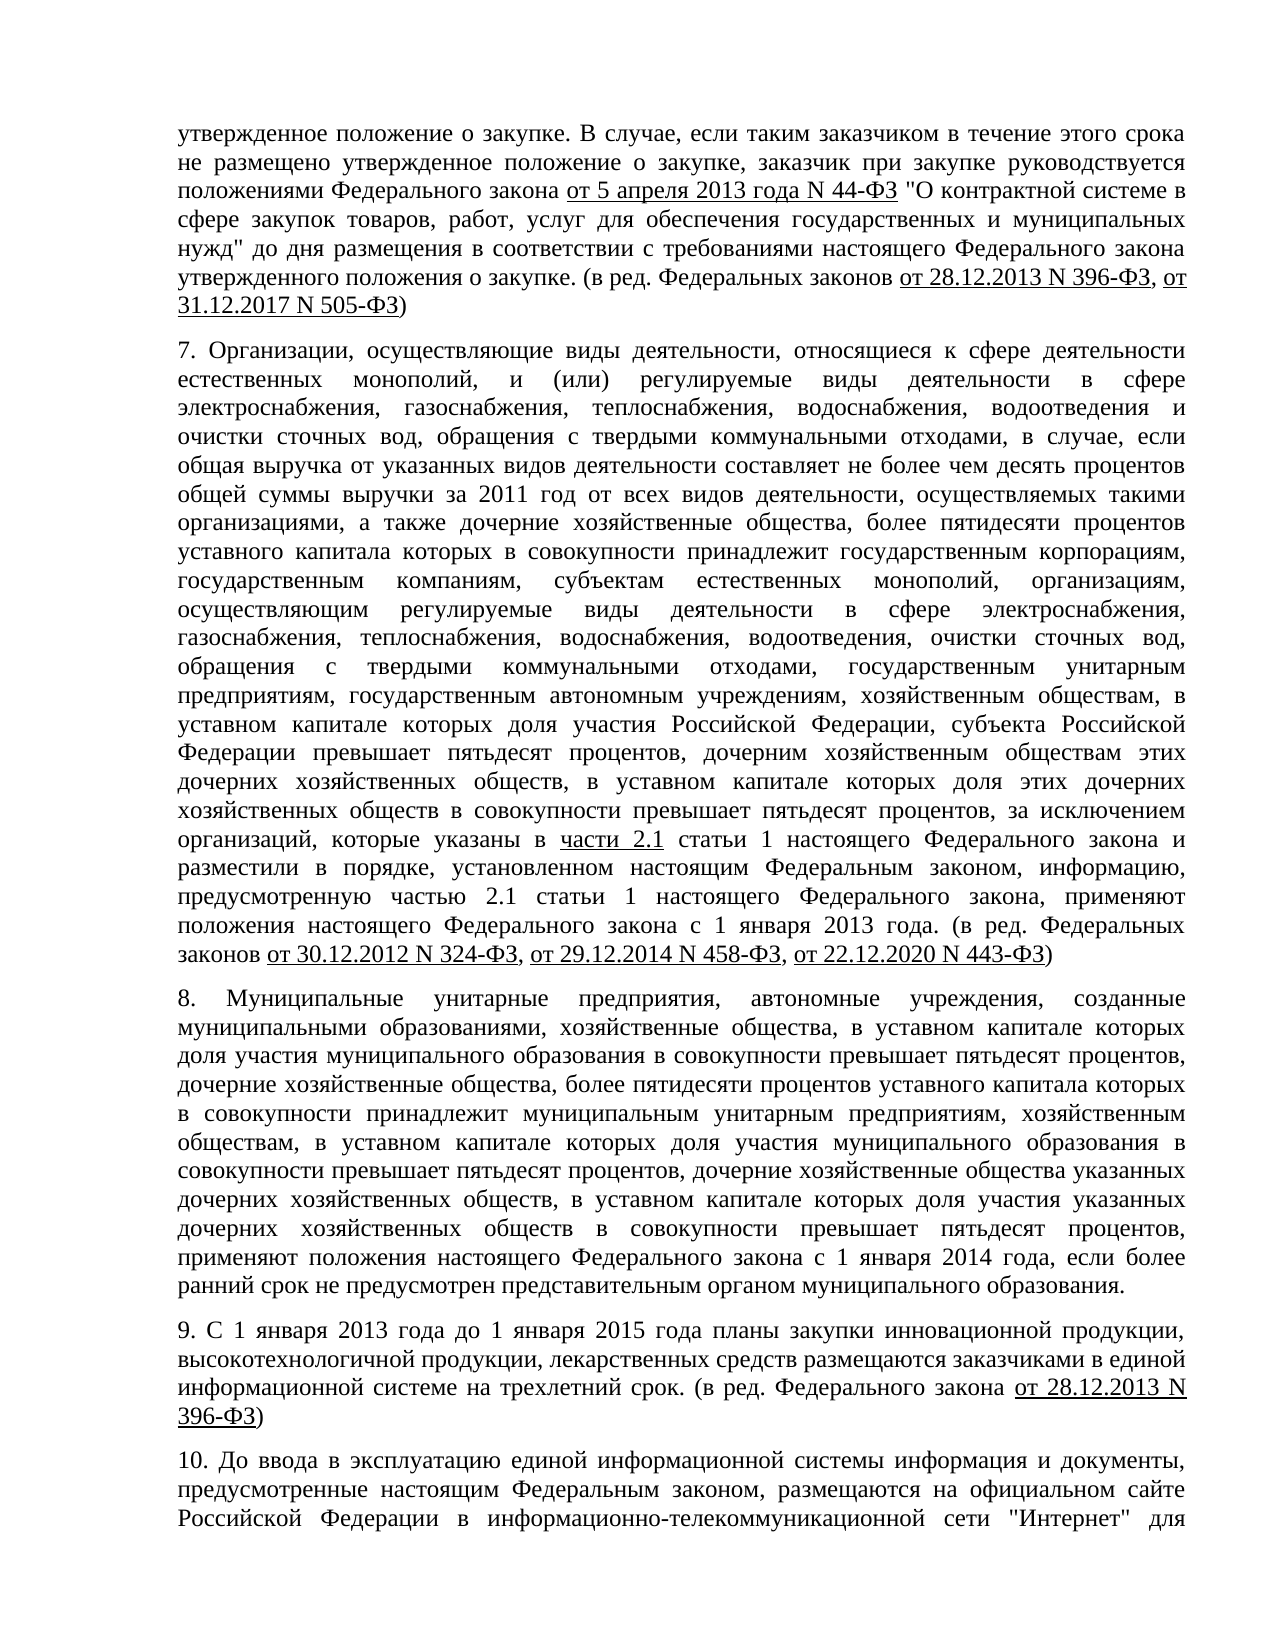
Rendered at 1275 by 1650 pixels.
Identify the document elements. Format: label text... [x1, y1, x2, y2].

text 7. Организации, осуществляющие виды деятельности, относящиеся к сфере деятельности естественных монополий, и (или) регулируемые виды деятельности в сфере электроснабжения, газоснабжения, теплоснабжения, водоснабжения, водоотведения и очистки сточных вод, обращения с твердыми коммунальными отходами, в случае, если общая выручка от указанных видов деятельности составляет не более чем десять процентов общей суммы выручки за 2011 год от всех видов деятельности, осуществляемых такими организациями, а также дочерние хозяйственные общества, более пятидесяти процентов уставного капитала которых в совокупности принадлежит государственным корпорациям, государственным компаниям, субъектам естественных монополий, организациям, осуществляющим регулируемые виды деятельности в сфере электроснабжения, газоснабжения, теплоснабжения, водоснабжения, водоотведения, очистки сточных вод, обращения с твердыми коммунальными отходами, государственным унитарным предприятиям, государственным автономным учреждениям, хозяйственным обществам, в уставном капитале которых доля участия Российской Федерации, субъекта Российской Федерации превышает пятьдесят процентов, дочерним хозяйственным обществам этих дочерних хозяйственных обществ, в уставном капитале которых доля этих дочерних хозяйственных обществ в совокупности превышает пятьдесят процентов, за исключением организаций, которые указаны в части 2.1 статьи 1 настоящего Федерального закона и разместили в порядке, установленном настоящим Федеральным законом, информацию, предусмотренную частью 2.1 статьи 1 настоящего Федерального закона, применяют положения настоящего Федерального закона с 1 января 2013 года. (в ред. Федеральных законов от 30.12.2012 N 324-ФЗ, от 29.12.2014 N 458-ФЗ, от 22.12.2020 N 443-ФЗ) [177, 335, 1186, 967]
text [177, 118, 1186, 319]
text 9. С 1 января 2013 года до 1 января 2015 года планы закупки инновационной продукции, высокотехнологичной продукции, лекарственных средств размещаются заказчиками в единой информационной системе на трехлетний срок. (в ред. Федерального закона от 28.12.2013 N 396-ФЗ) [177, 1315, 1186, 1430]
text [177, 1446, 1186, 1532]
text 8. Муниципальные унитарные предприятия, автономные учреждения, созданные муниципальными образованиями, хозяйственные общества, в уставном капитале которых доля участия муниципального образования в совокупности превышает пятьдесят процентов, дочерние хозяйственные общества, более пятидесяти процентов уставного капитала которых в совокупности принадлежит муниципальным унитарным предприятиям, хозяйственным обществам, в уставном капитале которых доля участия муниципального образования в совокупности превышает пятьдесят процентов, дочерние хозяйственные общества указанных дочерних хозяйственных обществ, в уставном капитале которых доля участия указанных дочерних хозяйственных обществ в совокупности превышает пятьдесят процентов, применяют положения настоящего Федерального закона с 1 января 2014 года, если более ранний срок не предусмотрен представительным органом муниципального образования. [177, 983, 1186, 1299]
